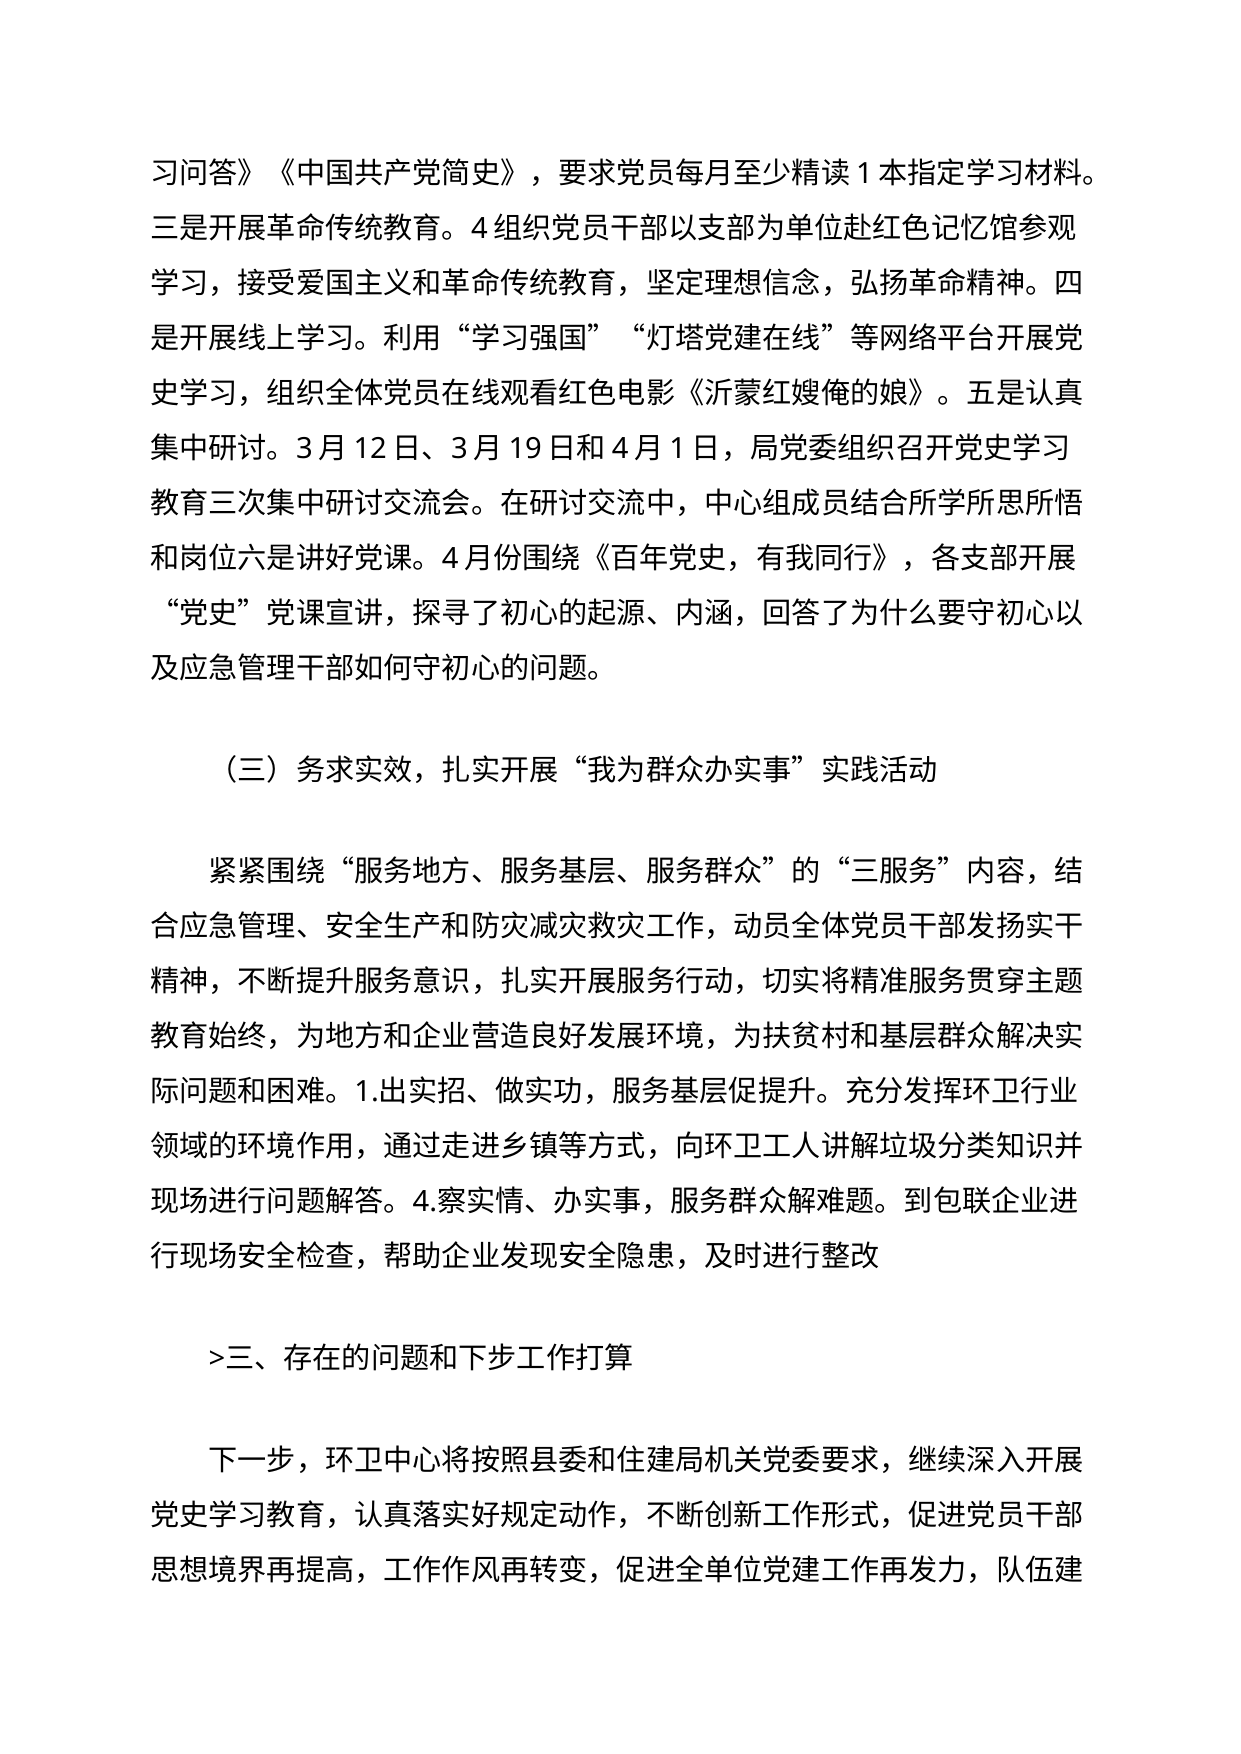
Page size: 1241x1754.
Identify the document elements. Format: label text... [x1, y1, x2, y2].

text 紧紧围绕“服务地方、服务基层、服务群众”的“三服务”内容，结合应急管理、安全生产和防灾减灾救灾工作，动员全体党员干部发扬实干精神，不断提升服务意识，扎实开展服务行动，切实将精准服务贯穿主题教育始终，为地方和企业营造良好发展环境，为扶贫村和基层群众解决实际问题和困难。1.出实招、做实功，服务基层促提升。充分发挥环卫行业领域的环境作用，通过走进乡镇等方式，向环卫工人讲解垃圾分类知识并现场进行问题解答。4.察实情、办实事，服务群众解难题。到包联企业进行现场安全检查，帮助企业发现安全隐患，及时进行整改 [150, 848, 1090, 1275]
text >三、存在的问题和下步工作打算 [150, 1334, 1090, 1377]
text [150, 150, 1090, 687]
text （三）务求实效，扎实开展“我为群众办实事”实践活动 [150, 746, 1090, 788]
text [150, 1436, 1090, 1588]
